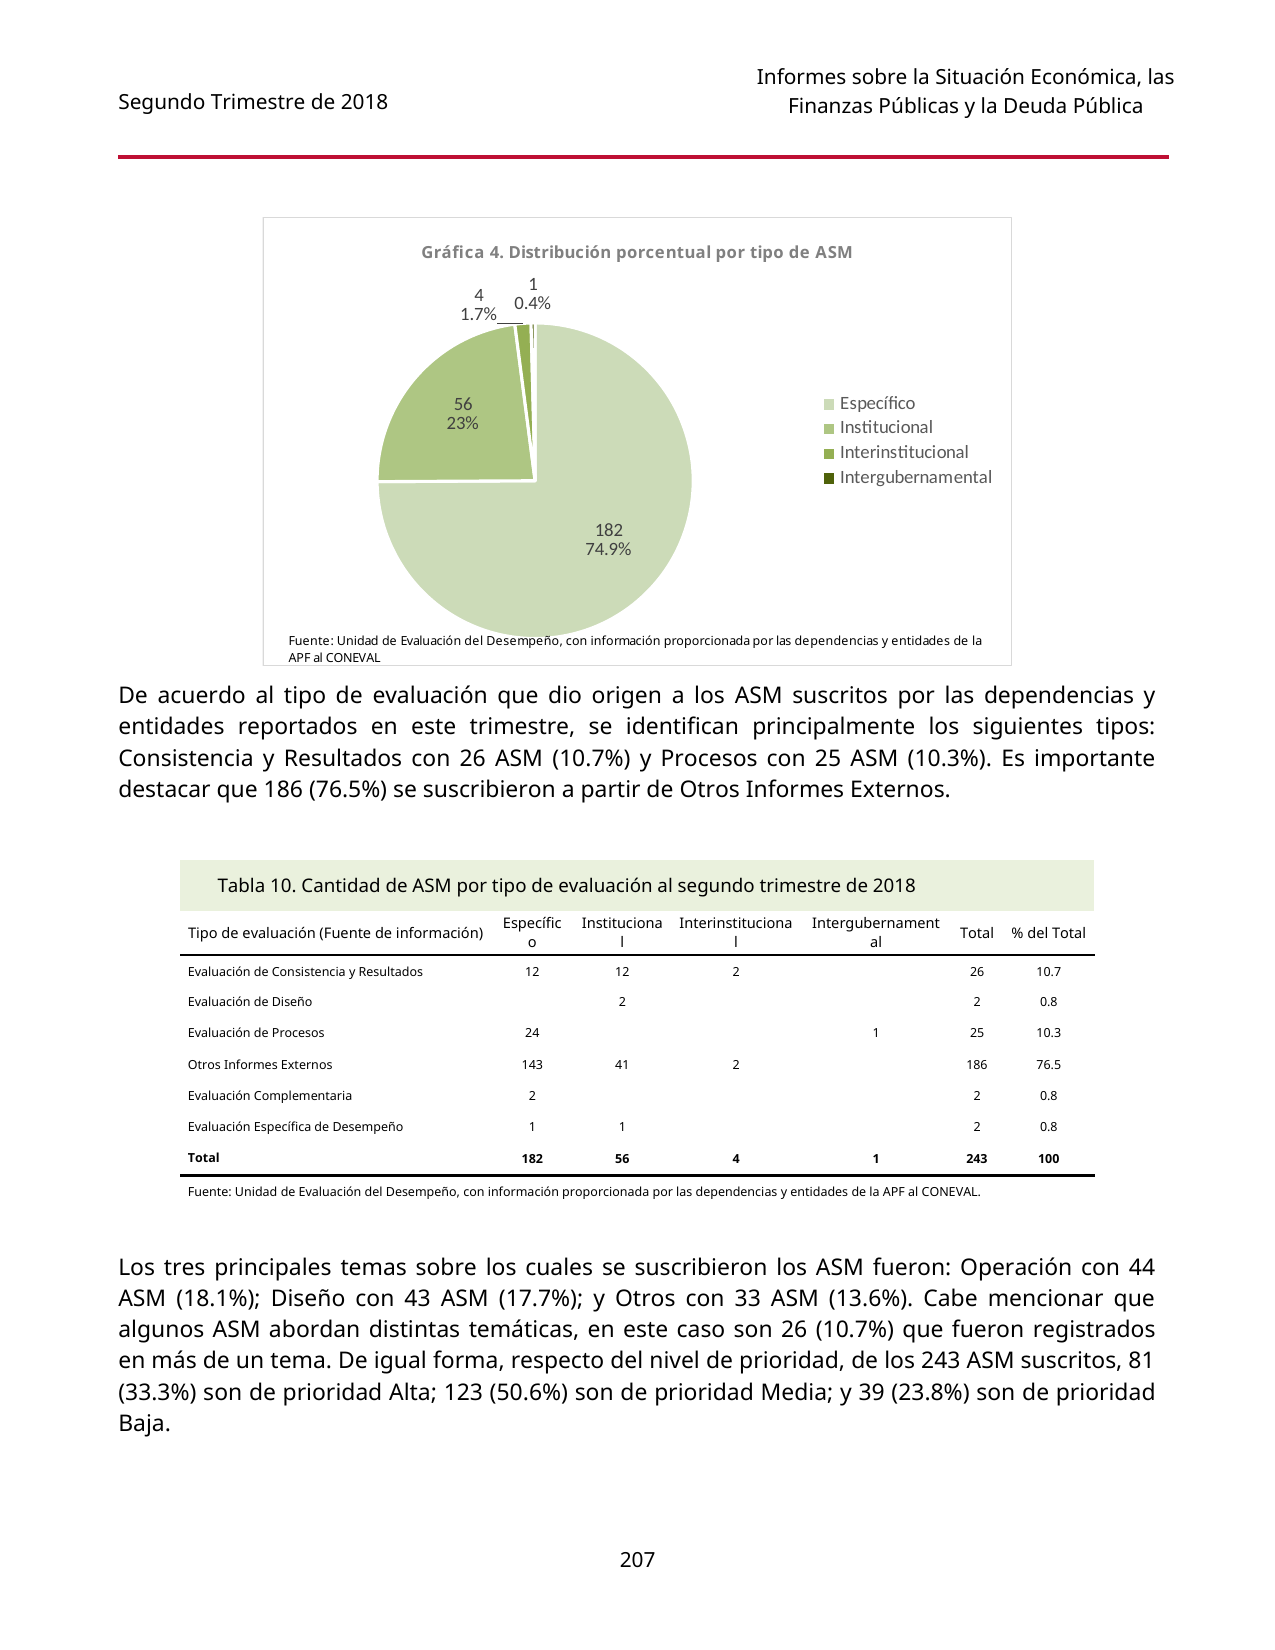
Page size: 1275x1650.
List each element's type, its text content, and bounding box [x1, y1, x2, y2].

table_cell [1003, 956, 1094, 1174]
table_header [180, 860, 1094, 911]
text Los tres principales temas sobre los cuales se suscribieron los ASM fueron: Operación con 44 ASM (18.1%); Diseño con 43 ASM (17.7%); y Otros con 33 ASM (13.6%). Cabe mencionar que algunos ASM abordan distintas temáticas, en este caso son 26 (10.7%) que fueron registrados en más de un tema. De igual forma, respecto del nivel de prioridad, de los 243 ASM suscritos, 81 (33.3%) son de prioridad Alta; 123 (50.6%) son de prioridad Media; y 39 (23.8%) son de prioridad Baja. [118, 1251, 1157, 1438]
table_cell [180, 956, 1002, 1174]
text De acuerdo al tipo de evaluación que dio origen a los ASM suscritos por las dependencias y entidades reportados en este trimestre, se identifican principalmente los siguientes tipos: Consistencia y Resultados con 26 ASM (10.7%) y Procesos con 25 ASM (10.3%). Es importante destacar que 186 (76.5%) se suscribieron a partir de Otros Informes Externos. [118, 679, 1157, 804]
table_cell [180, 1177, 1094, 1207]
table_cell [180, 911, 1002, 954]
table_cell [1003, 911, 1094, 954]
